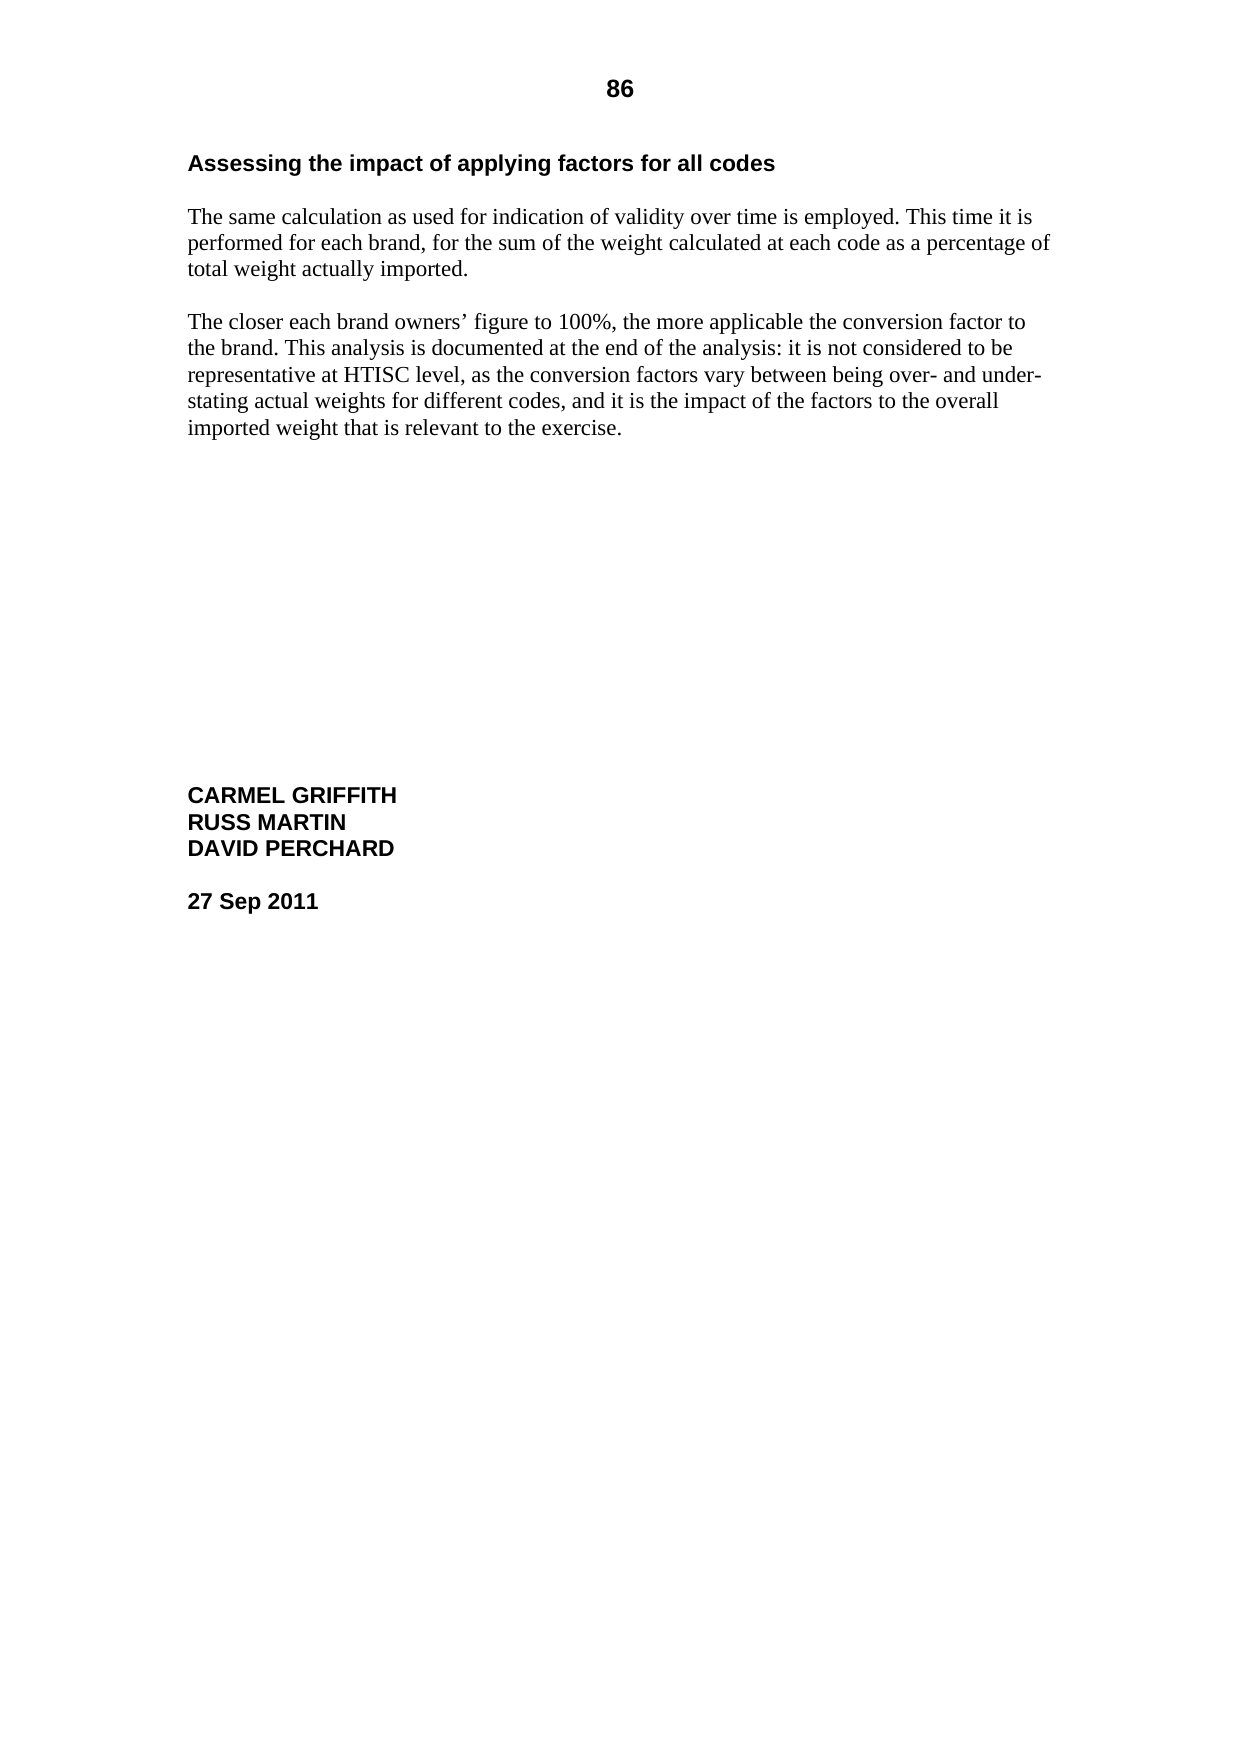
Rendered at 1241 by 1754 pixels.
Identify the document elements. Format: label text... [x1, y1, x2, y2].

text CARMEL GRIFFITH [187, 782, 1053, 809]
text RUSS MARTIN [187, 809, 1053, 835]
text Assessing the impact of applying factors for all codes [187, 150, 1053, 176]
text 27 Sep 2011 [187, 888, 1053, 914]
text The same calculation as used for indication of validity over time is employed. This time it is performed for each brand, for the sum of the weight calculated at each code as a percentage of total weight actually imported. [187, 203, 1053, 282]
text The closer each brand owners’ figure to 100%, the more applicable the conversion factor to the brand. This analysis is documented at the end of the analysis: it is not considered to be representative at HTISC level, as the conversion factors vary between being over- and under-stating actual weights for different codes, and it is the impact of the factors to the overall imported weight that is relevant to the exercise. [187, 308, 1053, 440]
text DAVID PERCHARD [187, 835, 1053, 862]
